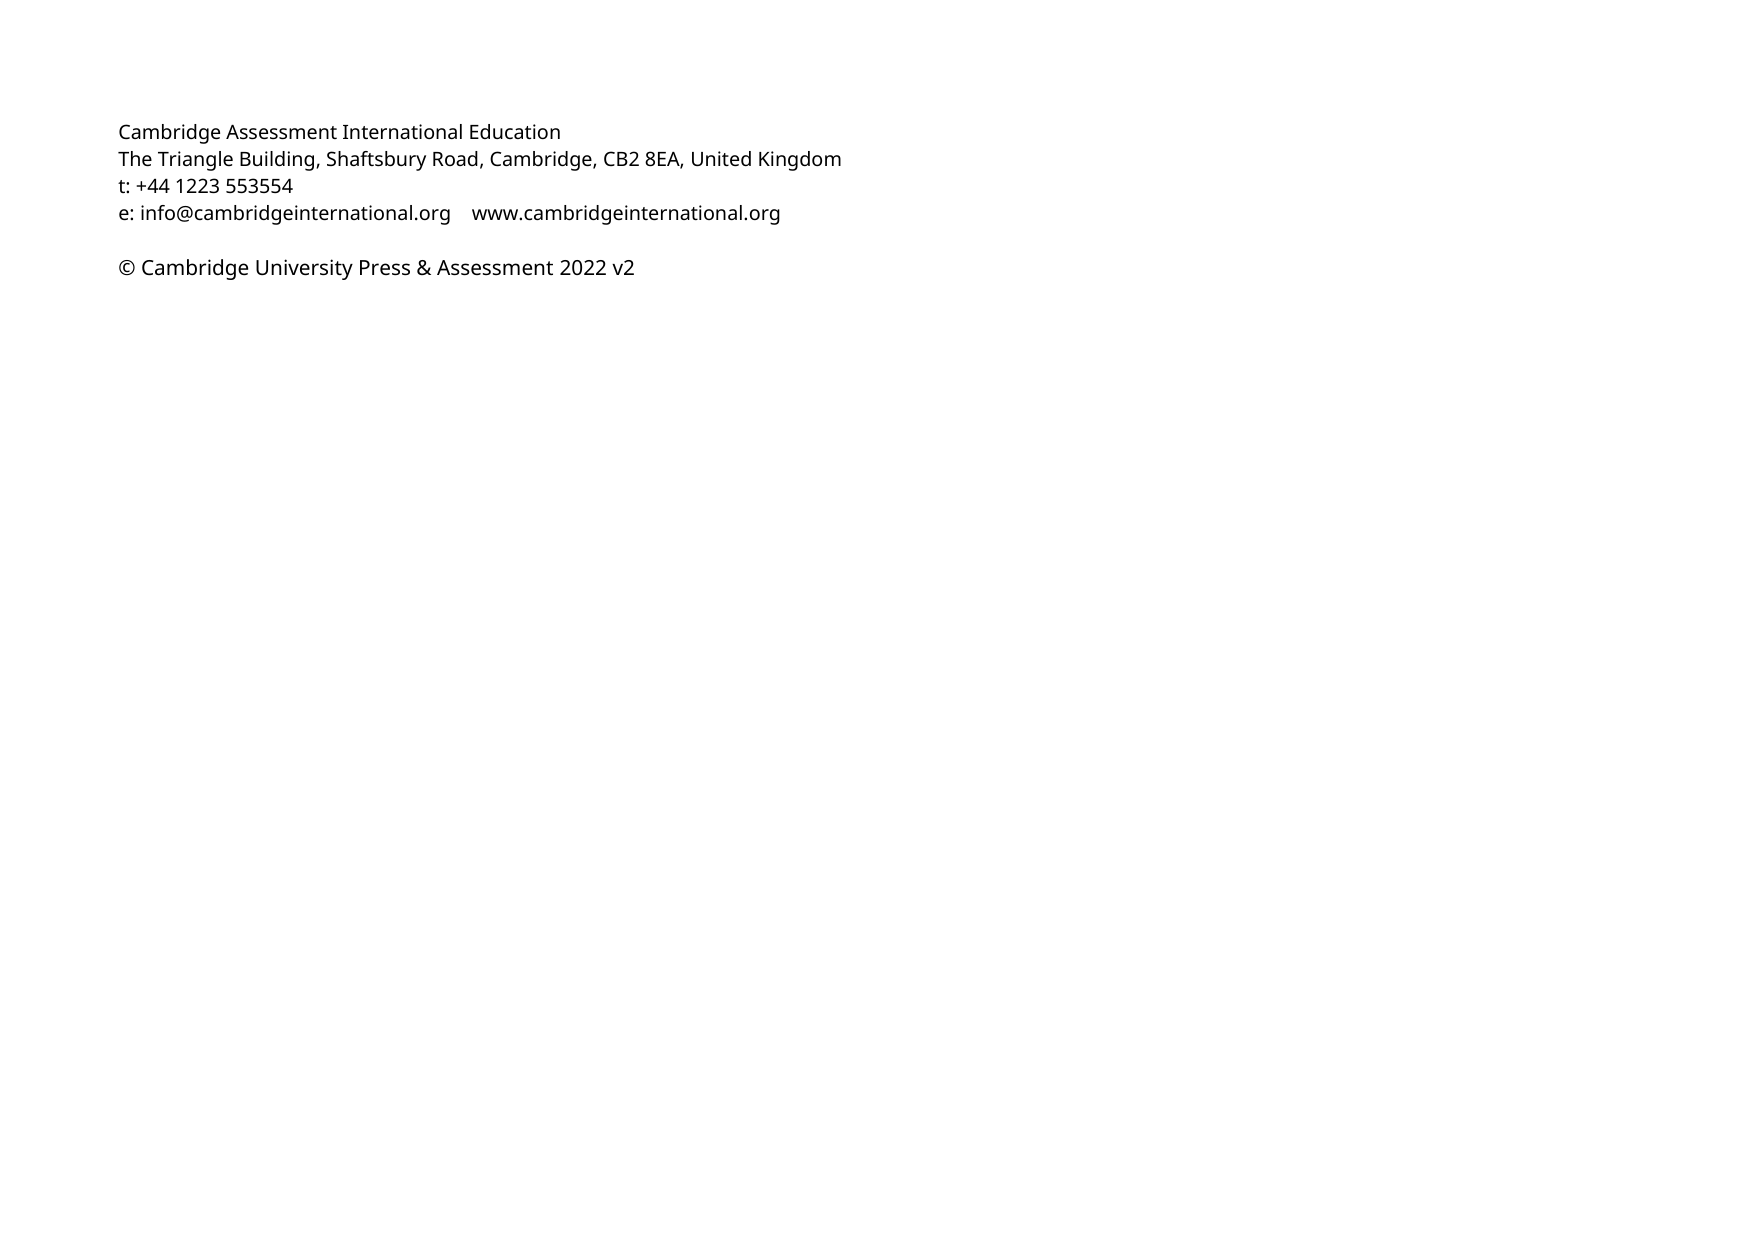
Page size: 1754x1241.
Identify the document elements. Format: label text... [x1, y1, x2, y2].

text Cambridge Assessment International Education The Triangle Building, Shaftsbury Road, Cambridge, CB2 8EA, United Kingdom t: +44 1223 553554 [118, 118, 1636, 199]
text e: info@cambridgeinternational.org www.cambridgeinternational.org [118, 199, 1636, 226]
text © Cambridge University Press & Assessment 2022 v2 [118, 253, 1636, 281]
